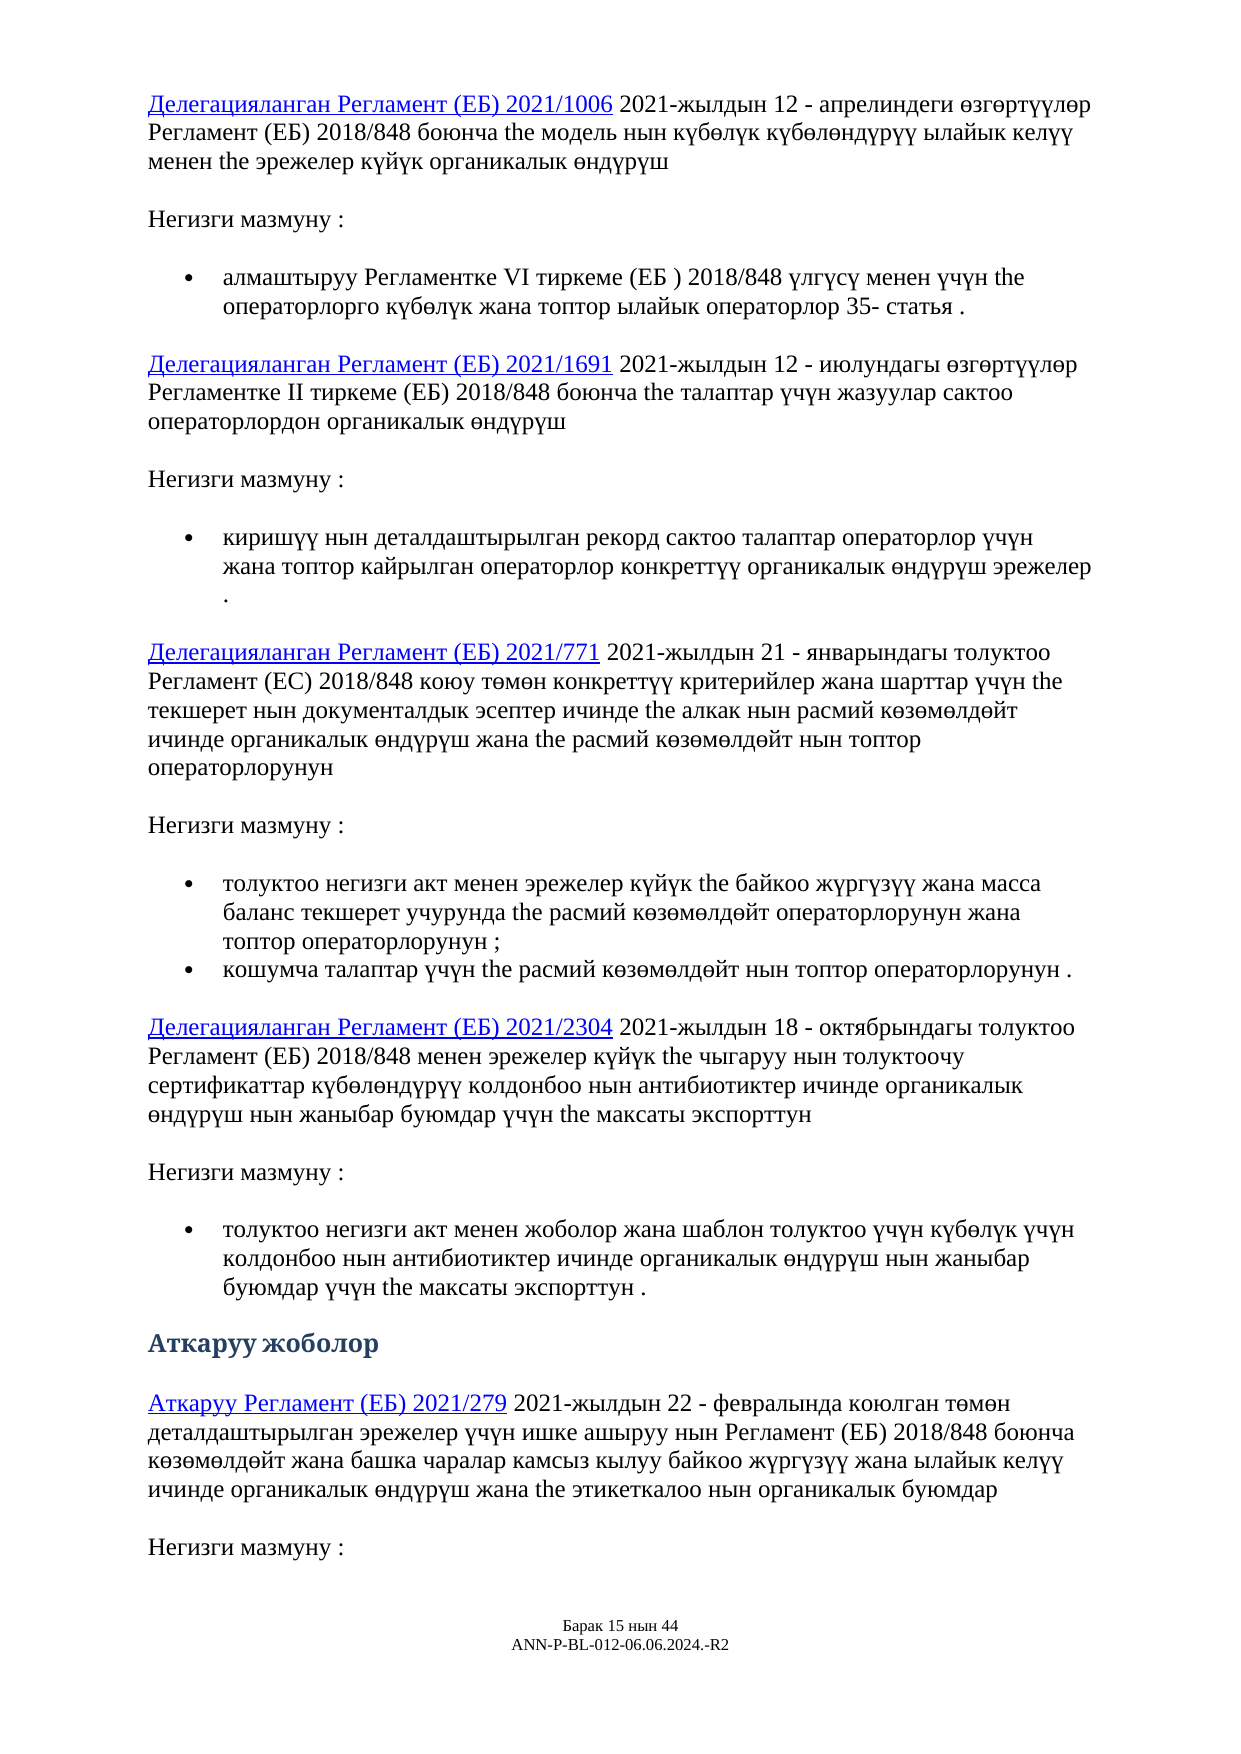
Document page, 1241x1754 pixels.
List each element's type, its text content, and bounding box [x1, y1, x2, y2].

text Негизги мазмуну : [148, 464, 1092, 493]
text Негизги мазмуну : [148, 810, 1092, 839]
subtitle Аткаруу жоболор [148, 1330, 1092, 1359]
list толуктоо негизги акт менен жоболор жана шаблон толуктоо үчүн​ күбөлүк үчүн колдонбоо​​ нын антибиотиктер ичинде органикалык өндүрүш нын жаныбар буюмдар үчүн the максаты экспорттун . [185, 1214, 1092, 1301]
text Делегацияланган Регламент (ЕБ) 2021/771 2021-жылдын 21 - январындагы толуктоо Регламент (ЕС) 2018/848 коюу төмөн конкреттүү критерийлер жана шарттар үчүн the текшерет нын документалдык эсептер ичинде the алкак нын расмий көзөмөлдөйт ичинде органикалык өндүрүш жана the расмий көзөмөлдөйт нын топтор операторлорунун​ [148, 637, 1092, 781]
text Аткаруу Регламент (ЕБ) 2021/279 2021-жылдын 22 - февралында коюлган төмөн деталдаштырылган эрежелер үчүн ишке ашыруу нын Регламент (ЕБ) 2018/848 боюнча көзөмөлдөйт жана башка чаралар камсыз кылуу байкоо жүргүзүү жана ылайык келүү ичинде органикалык өндүрүш жана the этикеткалоо нын органикалык буюмдар [148, 1388, 1092, 1503]
text Делегацияланган Регламент (ЕБ) 2021/2304 2021-жылдын 18 - октябрындагы толуктоо Регламент (ЕБ) 2018/848 менен эрежелер күйүк the чыгаруу нын толуктоочу сертификаттар күбөлөндүрүү колдонбоо​​ нын антибиотиктер ичинде органикалык өндүрүш нын жаныбар буюмдар үчүн the максаты экспорттун​ [148, 1012, 1092, 1127]
text Негизги мазмуну : [148, 1157, 1092, 1185]
list кошумча талаптар үчүн the расмий көзөмөлдөйт нын топтор операторлорунун . [185, 954, 1092, 983]
list толуктоо негизги акт менен эрежелер күйүк the байкоо жүргүзүү жана масса баланс текшерет учурунда the расмий көзөмөлдөйт операторлорунун жана​ топтор операторлорунун ; [185, 868, 1092, 954]
list киришүү нын деталдаштырылган рекорд сактоо талаптар операторлор үчүн жана топтор кайрылган операторлор​ конкреттүү органикалык өндүрүш эрежелер . [185, 522, 1092, 608]
text Негизги мазмуну : [148, 204, 1092, 233]
text Негизги мазмуну : [148, 1532, 1092, 1561]
text Делегацияланган Регламент (ЕБ) 2021/1006 2021-жылдын 12 - апрелиндеги өзгөртүүлөр Регламент (ЕБ) 2018/848 боюнча the модель нын күбөлүк күбөлөндүрүү ылайык келүү менен the эрежелер күйүк органикалык өндүрүш [148, 89, 1092, 175]
list алмаштыруу Регламентке VI тиркеме (ЕБ ) 2018/848 үлгүсү менен үчүн the операторлорго күбөлүк жана топтор ылайык операторлор​​​ 35- статья . [185, 262, 1092, 319]
text Делегацияланган Регламент (ЕБ) 2021/1691 2021-жылдын 12 - июлундагы өзгөртүүлөр Регламентке II тиркеме (ЕБ) 2018/848 боюнча the талаптар үчүн жазуулар сактоо операторлордон​​ органикалык өндүрүш [148, 349, 1092, 435]
